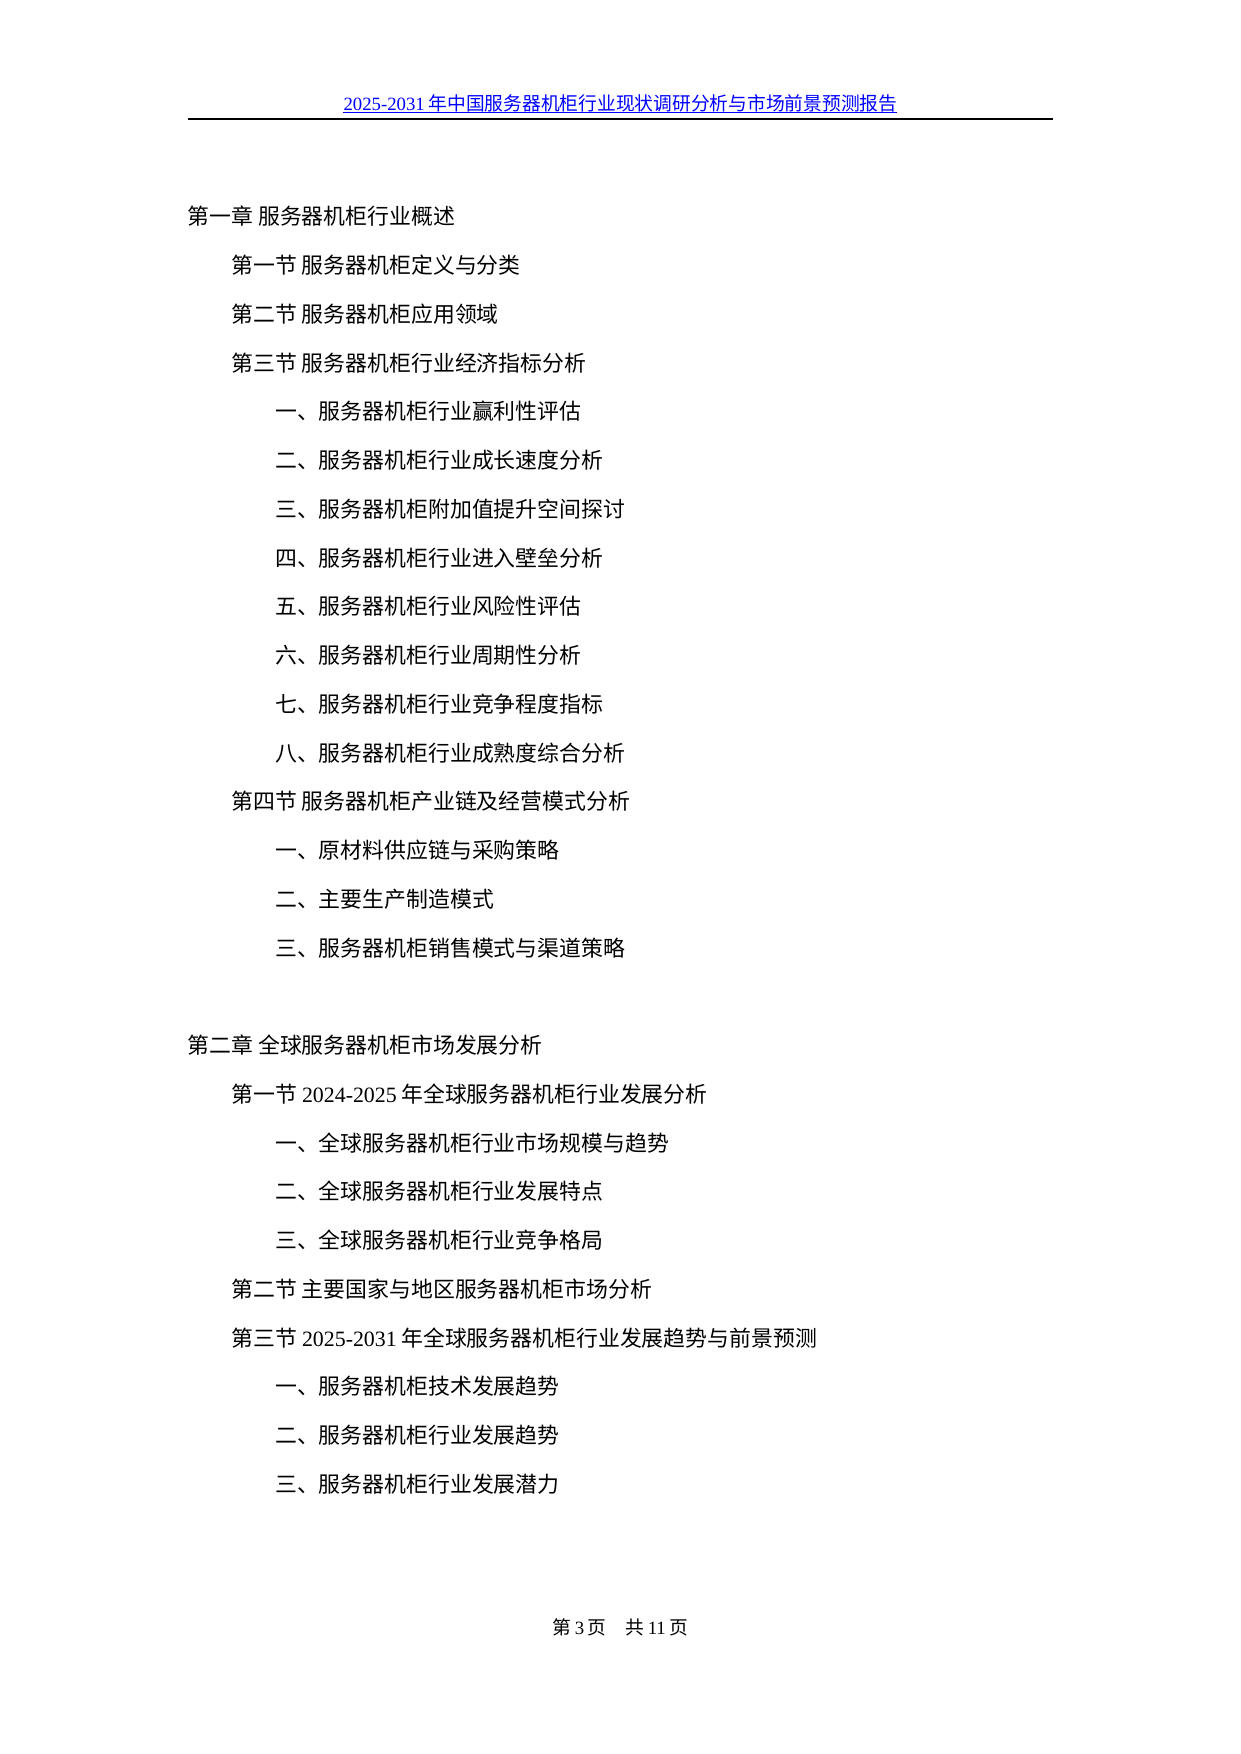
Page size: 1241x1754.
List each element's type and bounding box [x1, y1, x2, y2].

text [187, 150, 1053, 1499]
